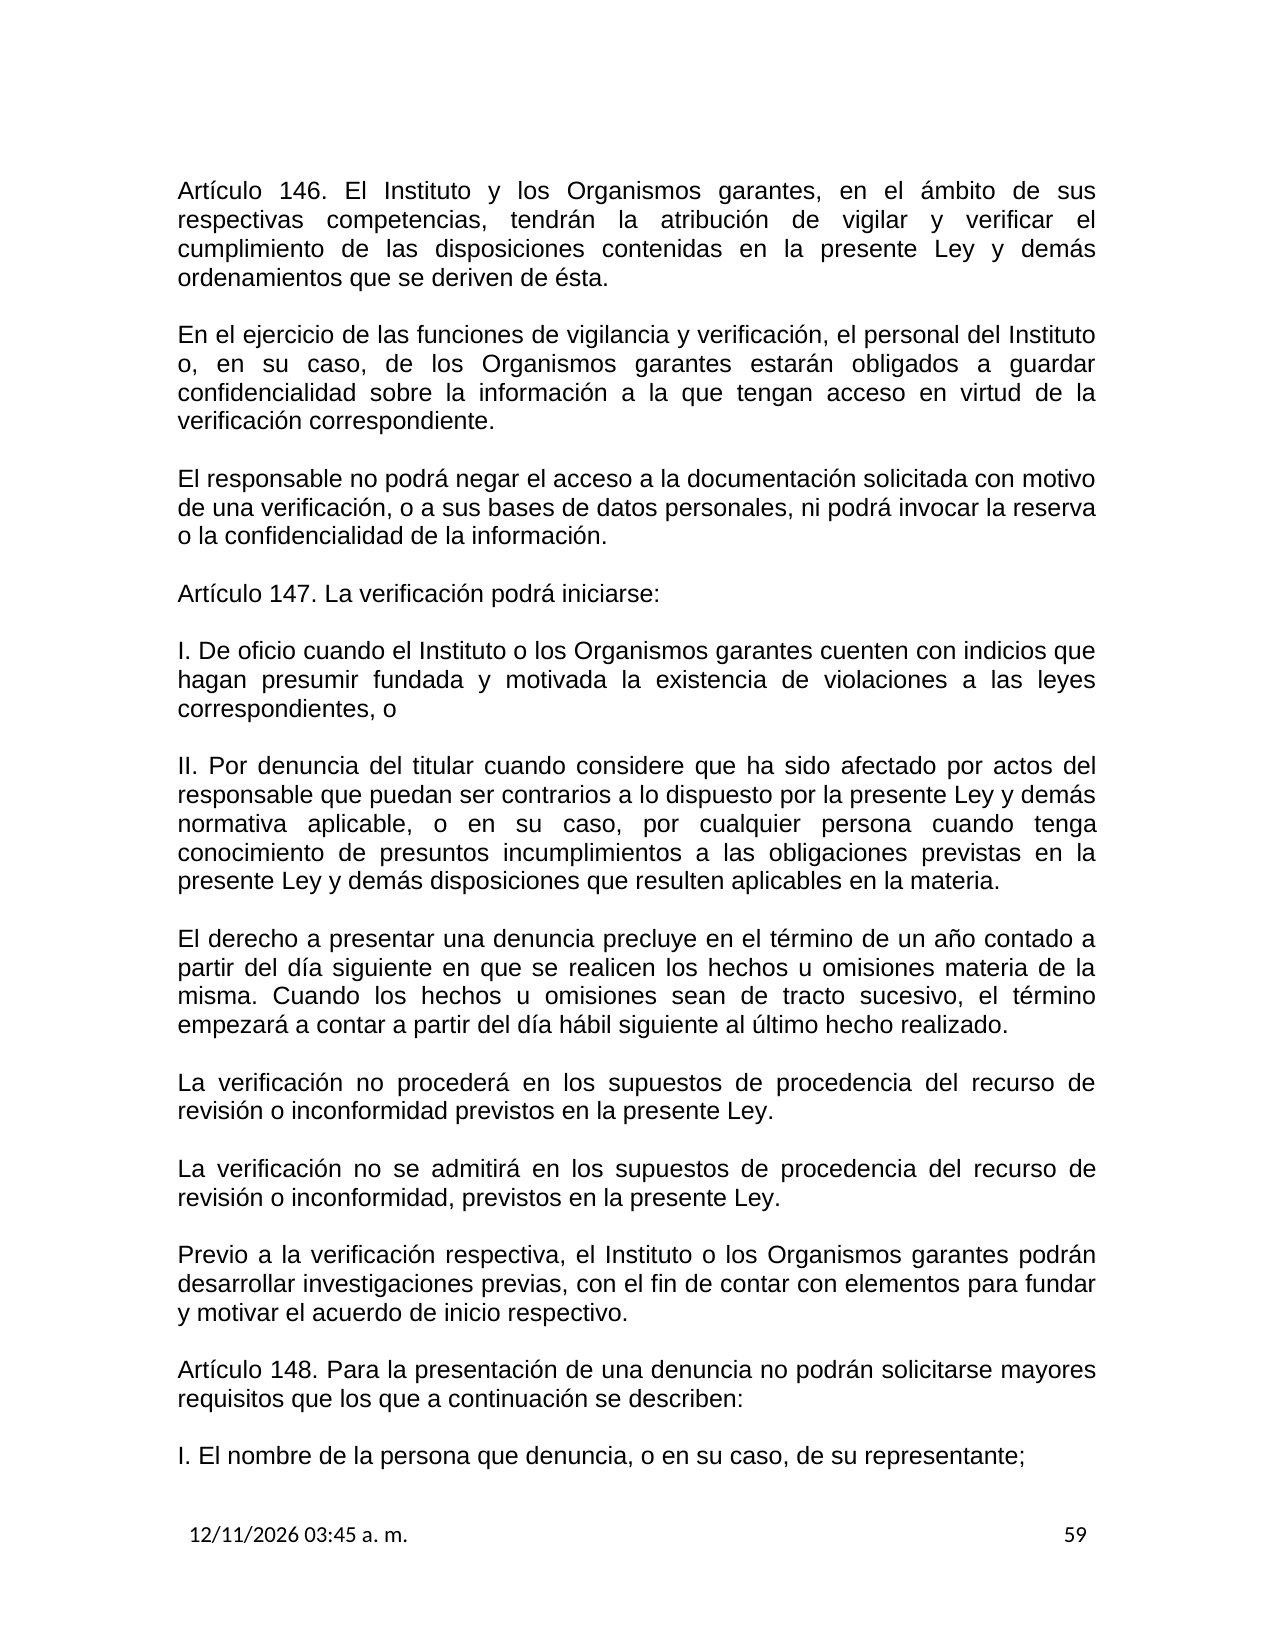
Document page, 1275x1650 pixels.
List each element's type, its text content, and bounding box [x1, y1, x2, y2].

text Artículo 147. La verificación podrá iniciarse: [177, 579, 1098, 608]
text El responsable no podrá negar el acceso a la documentación solicitada con motivo de una verificación, o a sus bases de datos personales, ni podrá invocar la reserva o la confidencialidad de la información. [177, 464, 1098, 550]
text En el ejercicio de las funciones de vigilancia y verificación, el personal del Instituto o, en su caso, de los Organismos garantes estarán obligados a guardar confidencialidad sobre la información a la que tengan acceso en virtud de la verificación correspondiente. [177, 320, 1098, 435]
text I. El nombre de la persona que denuncia, o en su caso, de su representante; [177, 1441, 1098, 1470]
text I. De oficio cuando el Instituto o los Organismos garantes cuenten con indicios que hagan presumir fundada y motivada la existencia de violaciones a las leyes correspondientes, o [177, 636, 1098, 723]
text II. Por denuncia del titular cuando considere que ha sido afectado por actos del responsable que puedan ser contrarios a lo dispuesto por la presente Ley y demás normativa aplicable, o en su caso, por cualquier persona cuando tenga conocimiento de presuntos incumplimientos a las obligaciones previstas en la presente Ley y demás disposiciones que resulten aplicables en la materia. [177, 751, 1098, 895]
text Previo a la verificación respectiva, el Instituto o los Organismos garantes podrán desarrollar investigaciones previas, con el fin de contar con elementos para fundar y motivar el acuerdo de inicio respectivo. [177, 1240, 1098, 1326]
text Artículo 146. El Instituto y los Organismos garantes, en el ámbito de sus respectivas competencias, tendrán la atribución de vigilar y verificar el cumplimiento de las disposiciones contenidas en la presente Ley y demás ordenamientos que se deriven de ésta. [177, 176, 1098, 291]
text El derecho a presentar una denuncia precluye en el término de un año contado a partir del día siguiente en que se realicen los hechos u omisiones materia de la misma. Cuando los hechos u omisiones sean de tracto sucesivo, el término empezará a contar a partir del día hábil siguiente al último hecho realizado. [177, 924, 1098, 1039]
text Artículo 148. Para la presentación de una denuncia no podrán solicitarse mayores requisitos que los que a continuación se describen: [177, 1355, 1098, 1413]
text La verificación no se admitirá en los supuestos de procedencia del recurso de revisión o inconformidad, previstos en la presente Ley. [177, 1154, 1098, 1211]
text La verificación no procederá en los supuestos de procedencia del recurso de revisión o inconformidad previstos en la presente Ley. [177, 1068, 1098, 1125]
